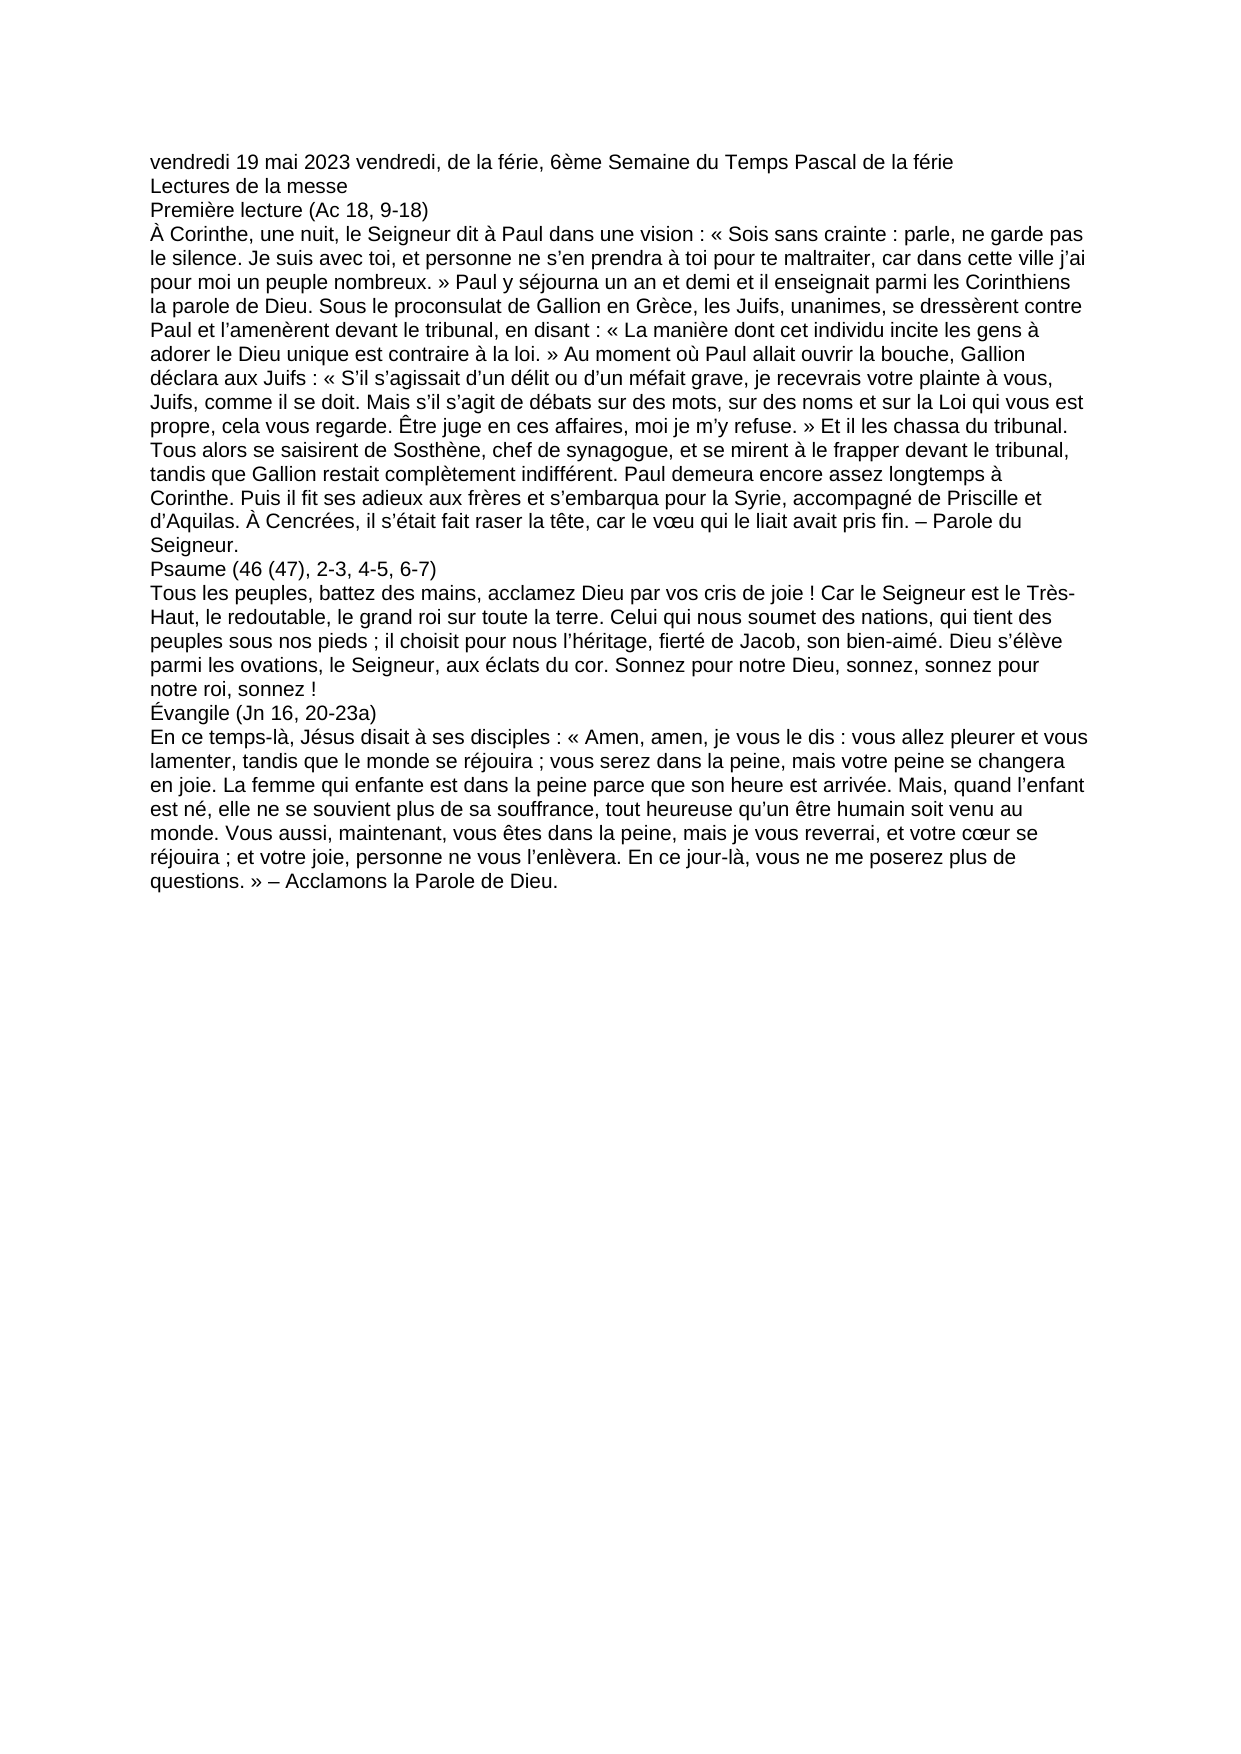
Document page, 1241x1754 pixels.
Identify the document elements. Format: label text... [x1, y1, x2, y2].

text En ce temps-là, Jésus disait à ses disciples : « Amen, amen, je vous le dis : vous allez pleurer et vous lamenter, tandis que le monde se réjouira ; vous serez dans la peine, mais votre peine se changera en joie. La femme qui enfante est dans la peine parce que son heure est arrivée. Mais, quand l’enfant est né, elle ne se souvient plus de sa souffrance, tout heureuse qu’un être humain soit venu au monde. Vous aussi, maintenant, vous êtes dans la peine, mais je vous reverrai, et votre cœur se réjouira ; et votre joie, personne ne vous l’enlèvera. En ce jour-là, vous ne me poserez plus de questions. » – Acclamons la Parole de Dieu. [150, 725, 1090, 893]
text Tous les peuples, battez des mains, acclamez Dieu par vos cris de joie ! Car le Seigneur est le Très-Haut, le redoutable, le grand roi sur toute la terre. Celui qui nous soumet des nations, qui tient des peuples sous nos pieds ; il choisit pour nous l’héritage, fierté de Jacob, son bien-aimé. Dieu s’élève parmi les ovations, le Seigneur, aux éclats du cor. Sonnez pour notre Dieu, sonnez, sonnez pour notre roi, sonnez ! [150, 581, 1090, 701]
text À Corinthe, une nuit, le Seigneur dit à Paul dans une vision : « Sois sans crainte : parle, ne garde pas le silence. Je suis avec toi, et personne ne s’en prendra à toi pour te maltraiter, car dans cette ville j’ai pour moi un peuple nombreux. » Paul y séjourna un an et demi et il enseignait parmi les Corinthiens la parole de Dieu. Sous le proconsulat de Gallion en Grèce, les Juifs, unanimes, se dressèrent contre Paul et l’amenèrent devant le tribunal, en disant : « La manière dont cet individu incite les gens à adorer le Dieu unique est contraire à la loi. » Au moment où Paul allait ouvrir la bouche, Gallion déclara aux Juifs : « S’il s’agissait d’un délit ou d’un méfait grave, je recevrais votre plainte à vous, Juifs, comme il se doit. Mais s’il s’agit de débats sur des mots, sur des noms et sur la Loi qui vous est propre, cela vous regarde. Être juge en ces affaires, moi je m’y refuse. » Et il les chassa du tribunal. Tous alors se saisirent de Sosthène, chef de synagogue, et se mirent à le frapper devant le tribunal, tandis que Gallion restait complètement indifférent. Paul demeura encore assez longtemps à Corinthe. Puis il fit ses adieux aux frères et s’embarqua pour la Syrie, accompagné de Priscille et d’Aquilas. À Cencrées, il s’était fait raser la tête, car le vœu qui le liait avait pris fin. – Parole du Seigneur. [150, 222, 1090, 557]
